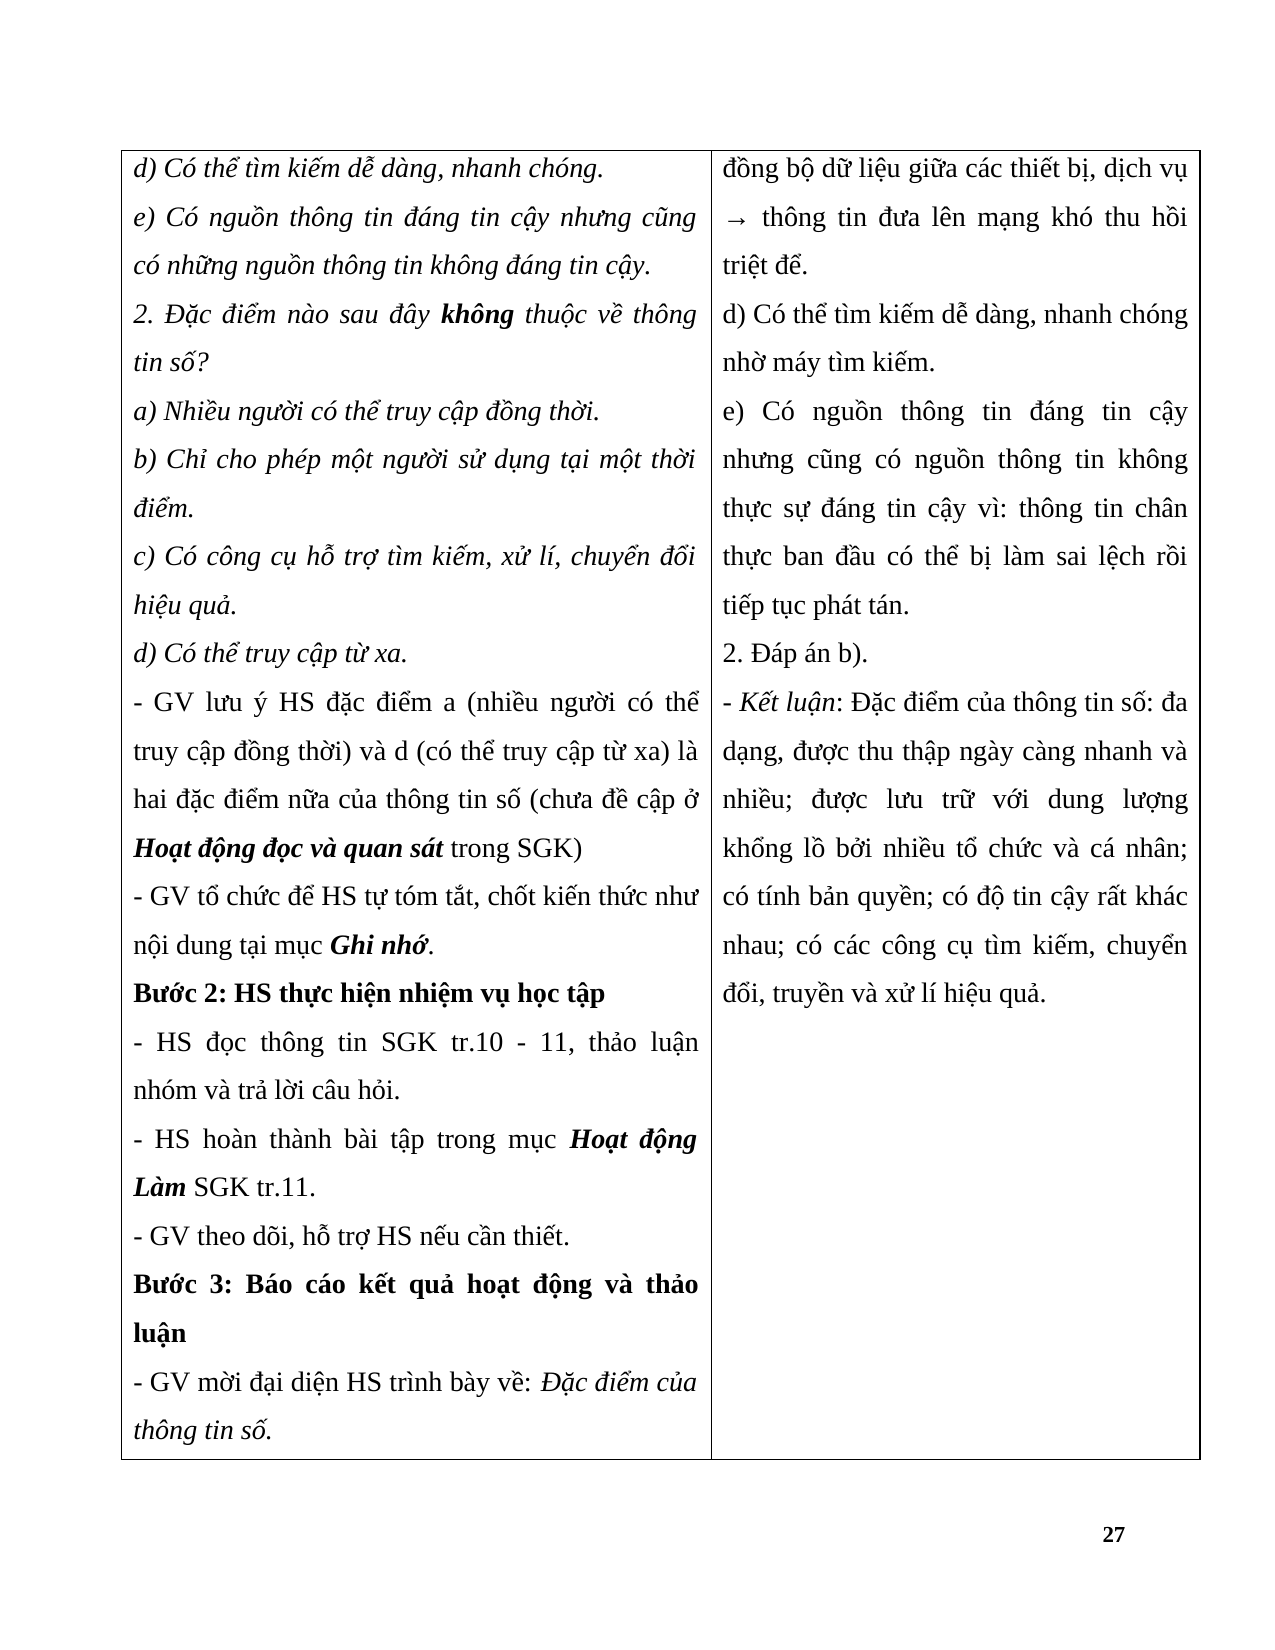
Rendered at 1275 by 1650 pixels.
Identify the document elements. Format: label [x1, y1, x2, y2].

table_cell [712, 151, 1199, 1459]
table_cell [122, 151, 711, 1459]
